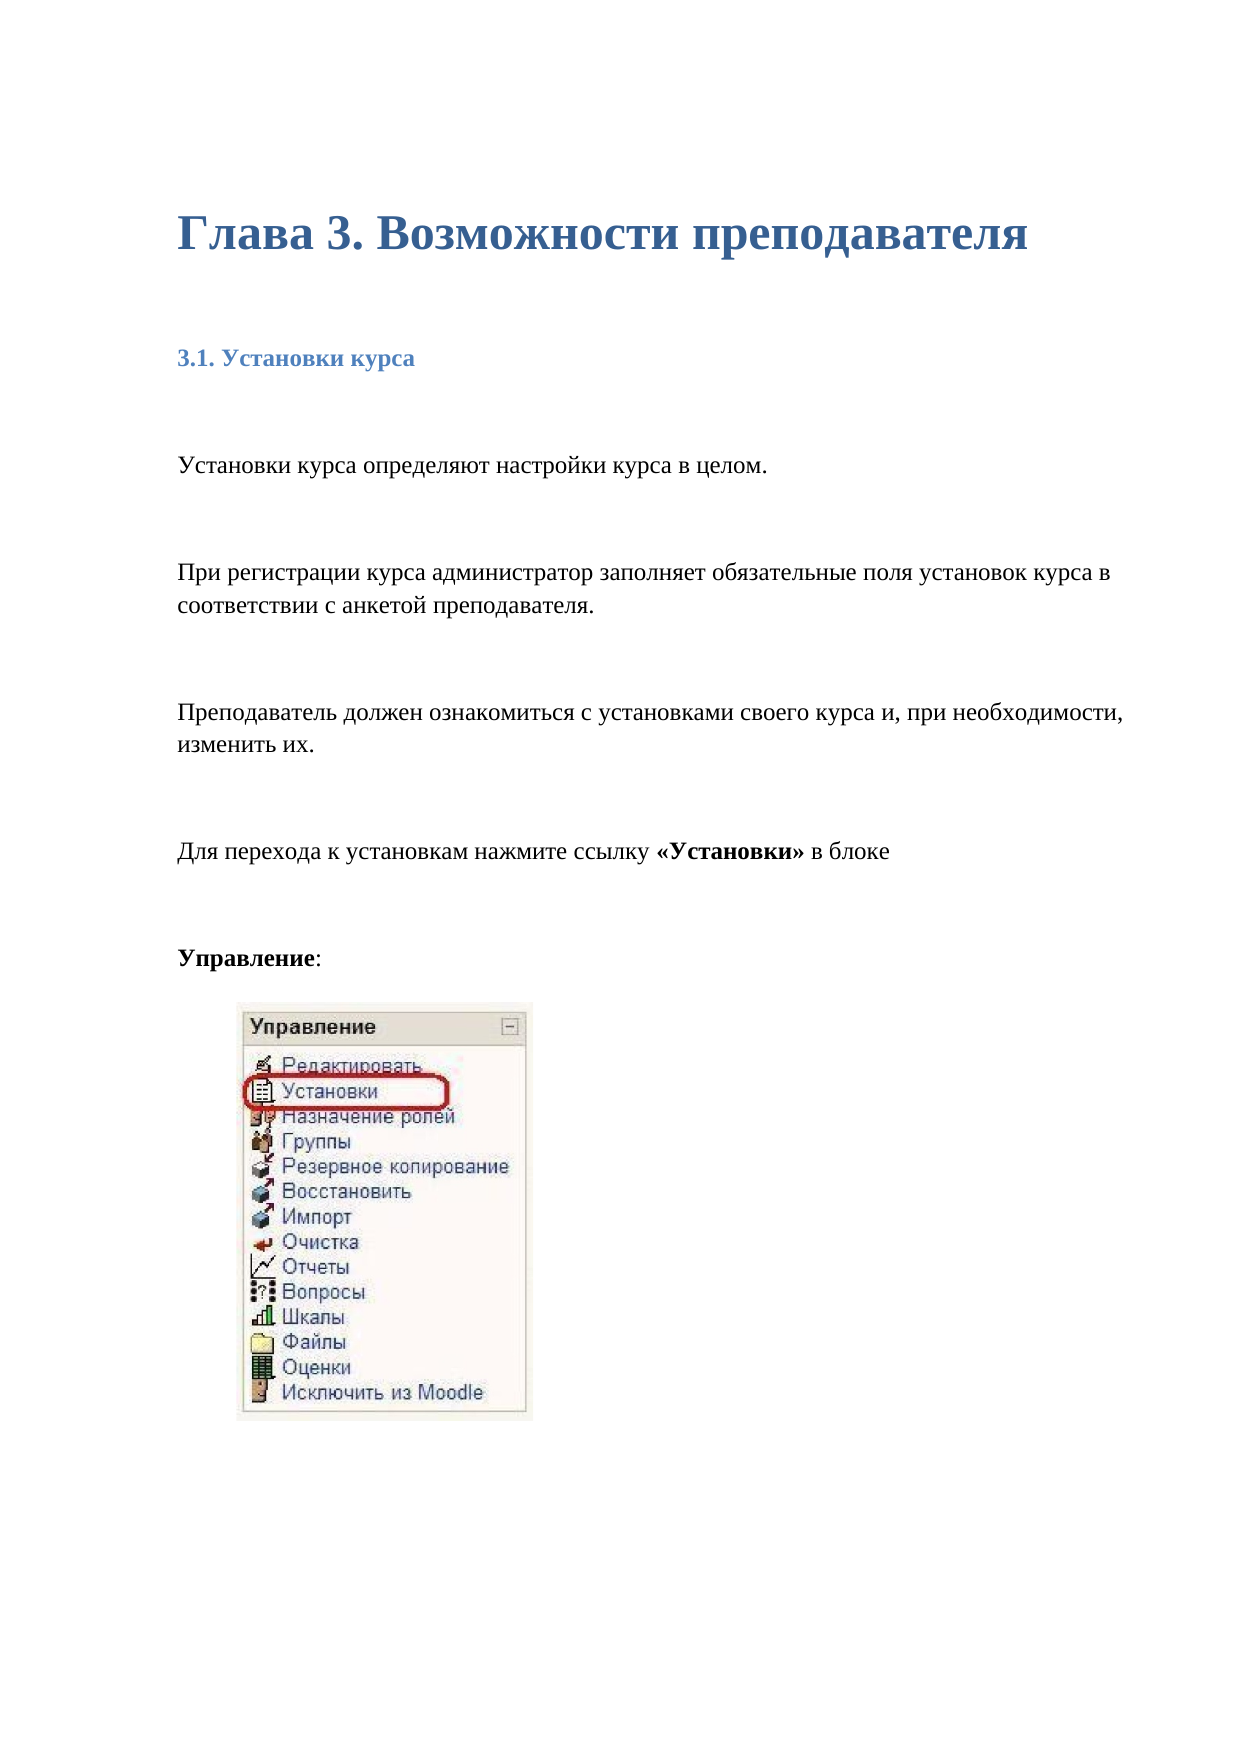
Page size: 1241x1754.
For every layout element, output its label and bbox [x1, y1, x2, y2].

picture [236, 1002, 534, 1421]
